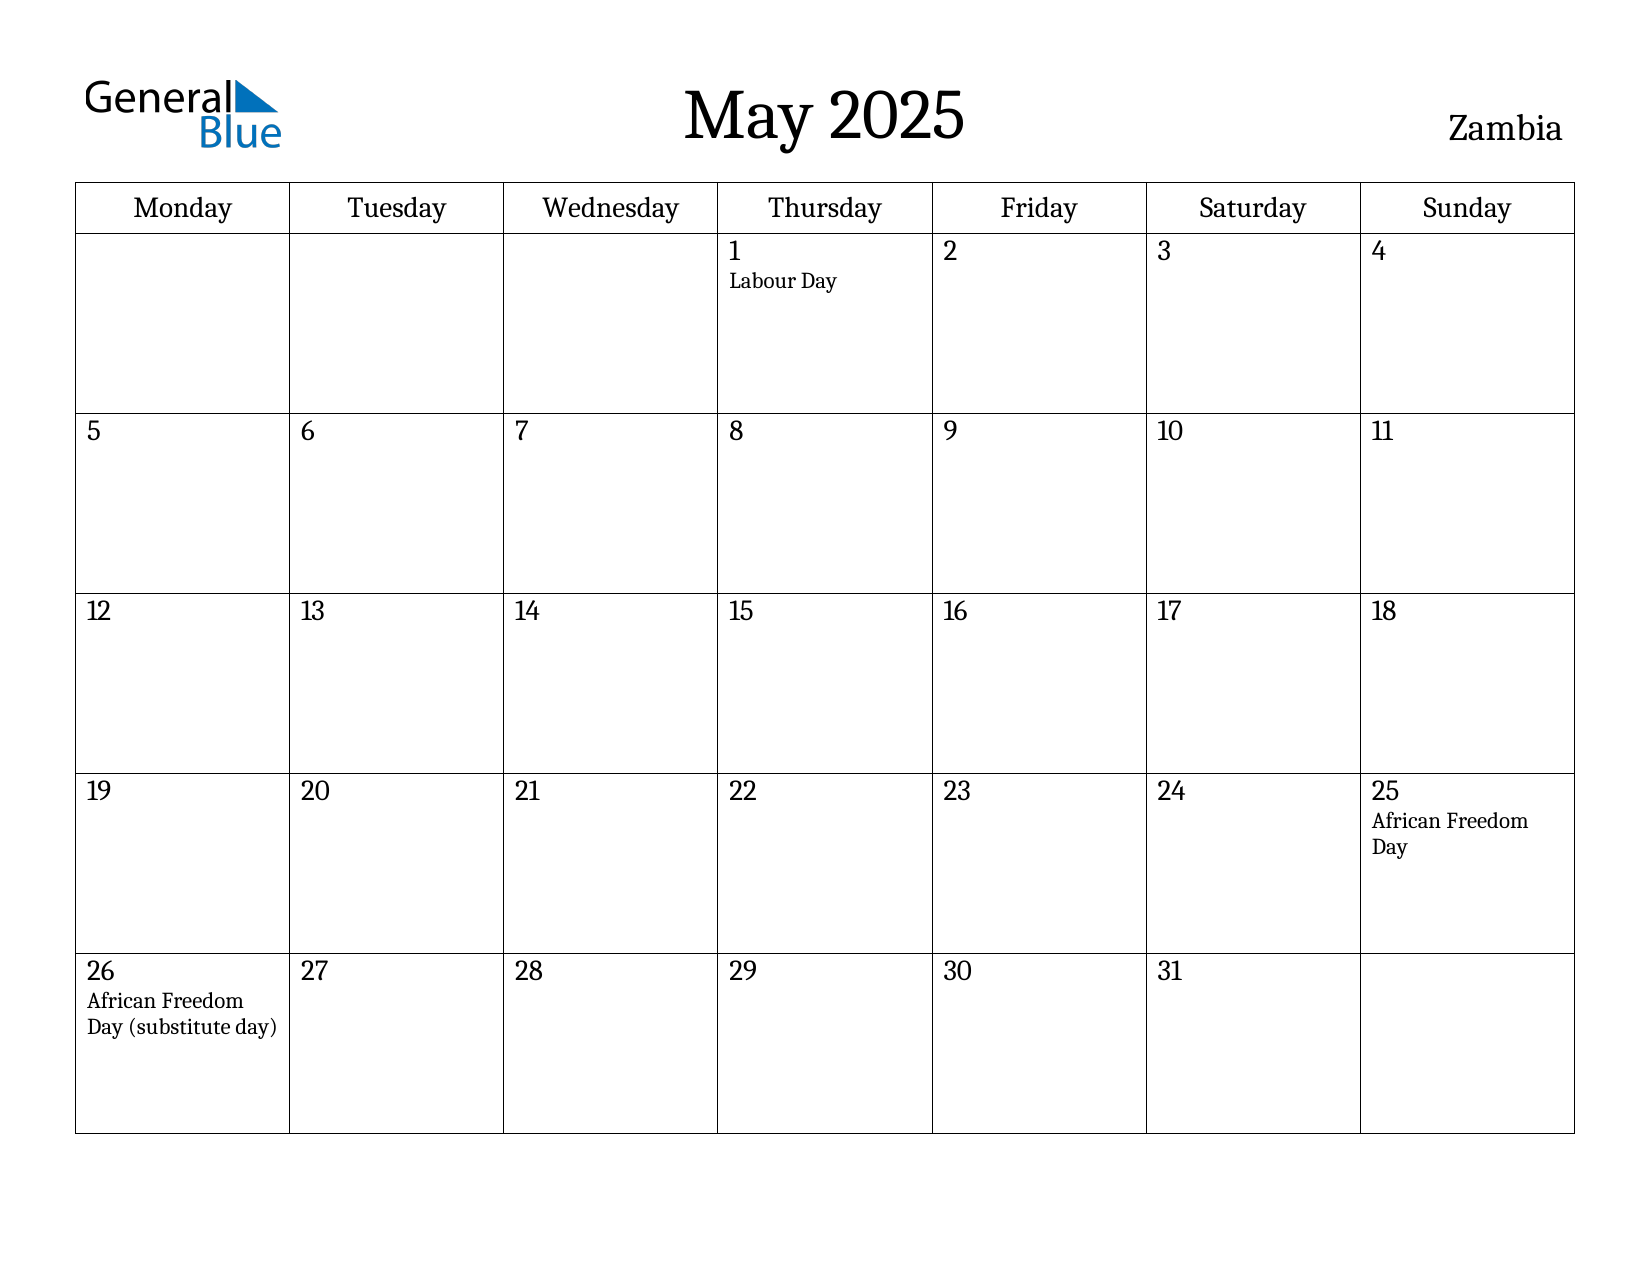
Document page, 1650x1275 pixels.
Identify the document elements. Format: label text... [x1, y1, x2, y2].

table_cell 16 [933, 594, 1146, 627]
table_cell 18 [1361, 594, 1574, 627]
table_cell [1147, 627, 1360, 773]
table_cell 26 [76, 954, 289, 987]
table_cell [290, 267, 503, 413]
table_cell 19 [76, 774, 289, 807]
table_cell Friday [933, 183, 1146, 233]
table_cell 28 [504, 954, 717, 987]
table_cell 5 [76, 414, 289, 447]
table_header May 2025 [504, 75, 1146, 182]
table_cell 1 [718, 234, 932, 267]
table_cell [290, 448, 503, 593]
table_header [76, 75, 503, 182]
table_cell 13 [290, 594, 503, 627]
table_header Zambia [1146, 75, 1574, 182]
table_cell [1361, 627, 1574, 773]
table_cell [290, 808, 503, 953]
table_cell [1361, 267, 1574, 413]
table_cell [504, 448, 717, 593]
table_cell [933, 627, 1146, 773]
table_cell 8 [718, 414, 932, 447]
table_cell 23 [933, 774, 1146, 807]
table_cell [290, 988, 503, 1133]
table_cell 12 [76, 594, 289, 627]
table_cell 24 [1147, 774, 1360, 807]
table_cell 22 [718, 774, 932, 807]
table_cell 7 [504, 414, 717, 447]
table_cell 2 [933, 234, 1146, 267]
table_cell 15 [718, 594, 932, 627]
table_cell [718, 988, 932, 1133]
table_cell 4 [1361, 234, 1574, 267]
table_cell 6 [290, 414, 503, 447]
table_cell 29 [718, 954, 932, 987]
table_cell [1147, 448, 1360, 593]
table_cell 9 [933, 414, 1146, 447]
table_cell [933, 448, 1146, 593]
table_cell Monday [76, 183, 289, 233]
table_cell [933, 988, 1146, 1133]
table_cell [1147, 808, 1360, 953]
table_cell [504, 234, 717, 267]
table_cell [76, 267, 289, 413]
table_cell 21 [504, 774, 717, 807]
table_cell [718, 808, 932, 953]
table_cell [504, 267, 717, 413]
table_cell [1361, 448, 1574, 593]
table_cell [933, 267, 1146, 413]
table_cell Wednesday [504, 183, 717, 233]
table_cell [1361, 954, 1574, 987]
table_cell 30 [933, 954, 1146, 987]
table_cell [76, 234, 289, 267]
table_cell Tuesday [290, 183, 503, 233]
table_cell Saturday [1147, 183, 1360, 233]
table_cell 11 [1361, 414, 1574, 447]
table_cell 10 [1147, 414, 1360, 447]
table_cell 25 [1361, 774, 1574, 807]
table_cell 14 [504, 594, 717, 627]
table_cell [1361, 988, 1574, 1133]
table_cell 3 [1147, 234, 1360, 267]
table_cell [76, 627, 289, 773]
table_cell [718, 448, 932, 593]
table_cell 20 [290, 774, 503, 807]
table_cell [504, 988, 717, 1133]
table_cell 17 [1147, 594, 1360, 627]
table_cell [76, 808, 289, 953]
table_cell 31 [1147, 954, 1360, 987]
table_cell [1147, 267, 1360, 413]
table_cell [504, 808, 717, 953]
table_cell African Freedom Day (substitute day) [76, 988, 289, 1133]
table_cell [290, 627, 503, 773]
table_cell [76, 448, 289, 593]
table_cell African Freedom Day [1361, 808, 1574, 953]
picture [86, 80, 281, 148]
table_cell 27 [290, 954, 503, 987]
table_cell [718, 627, 932, 773]
table_cell Thursday [718, 183, 932, 233]
table_cell [1147, 988, 1360, 1133]
table_cell Sunday [1361, 183, 1574, 233]
table_cell [504, 627, 717, 773]
table_cell Labour Day [718, 267, 932, 413]
table_cell [290, 234, 503, 267]
table_cell [933, 808, 1146, 953]
